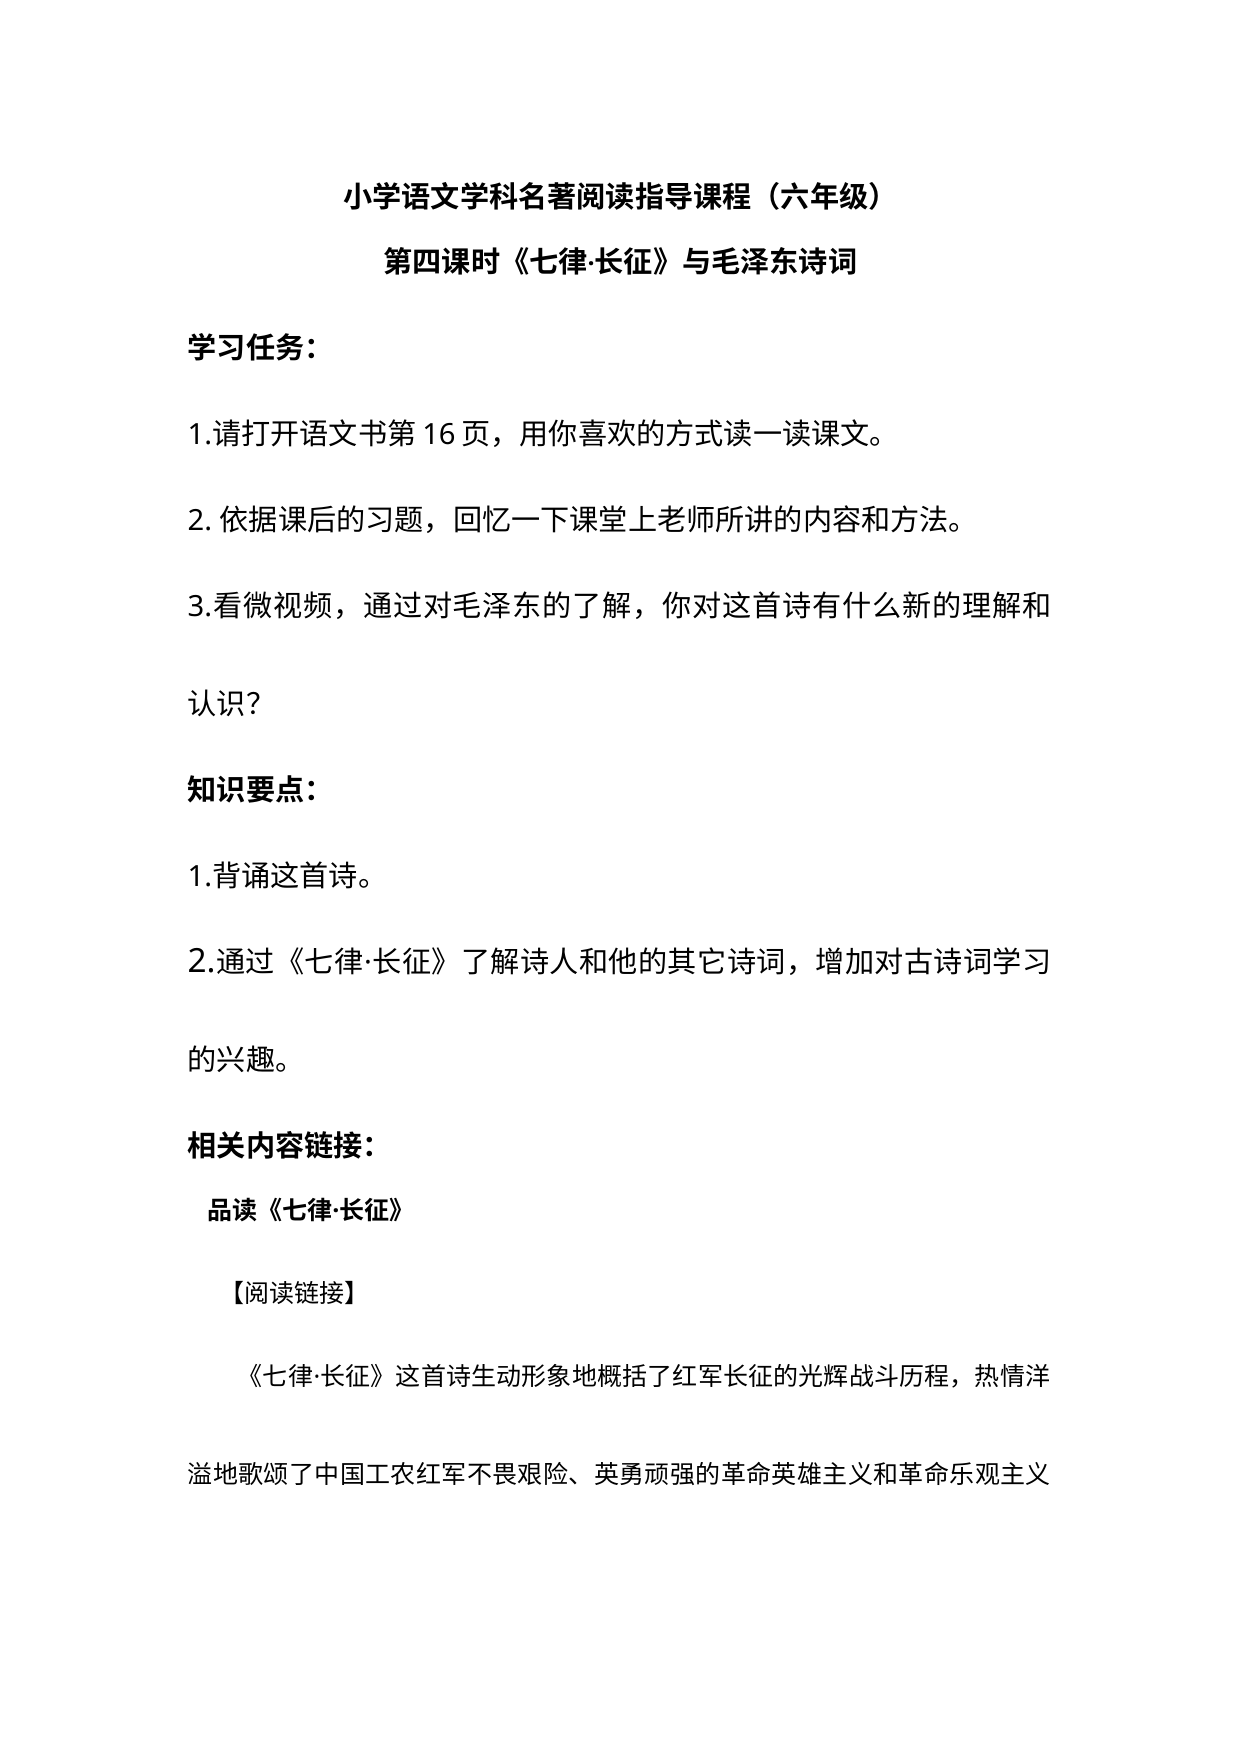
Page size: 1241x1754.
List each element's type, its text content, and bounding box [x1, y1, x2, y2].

list 【阅读链接】 [187, 1259, 1053, 1324]
text 相关内容链接： [187, 1111, 1053, 1176]
text 品读《七律·长征》 [187, 1176, 1053, 1241]
text 2. 依据课后的习题，回忆一下课堂上老师所讲的内容和方法。 [187, 485, 1053, 550]
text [187, 1342, 1053, 1505]
text 小学语文学科名著阅读指导课程（六年级） [187, 162, 1053, 227]
text 1.请打开语文书第16页，用你喜欢的方式读一读课文。 [187, 399, 1053, 464]
text 2.通过《七律·长征》了解诗人和他的其它诗词，增加对古诗词学习的兴趣。 [187, 927, 1053, 1090]
text 3.看微视频，通过对毛泽东的了解，你对这首诗有什么新的理解和认识？ [187, 572, 1053, 734]
text 第四课时《七律·长征》与毛泽东诗词 [187, 227, 1053, 292]
text 1.背诵这首诗。 [187, 841, 1053, 906]
text 知识要点： [187, 755, 1053, 820]
text 学习任务： [187, 313, 1053, 378]
